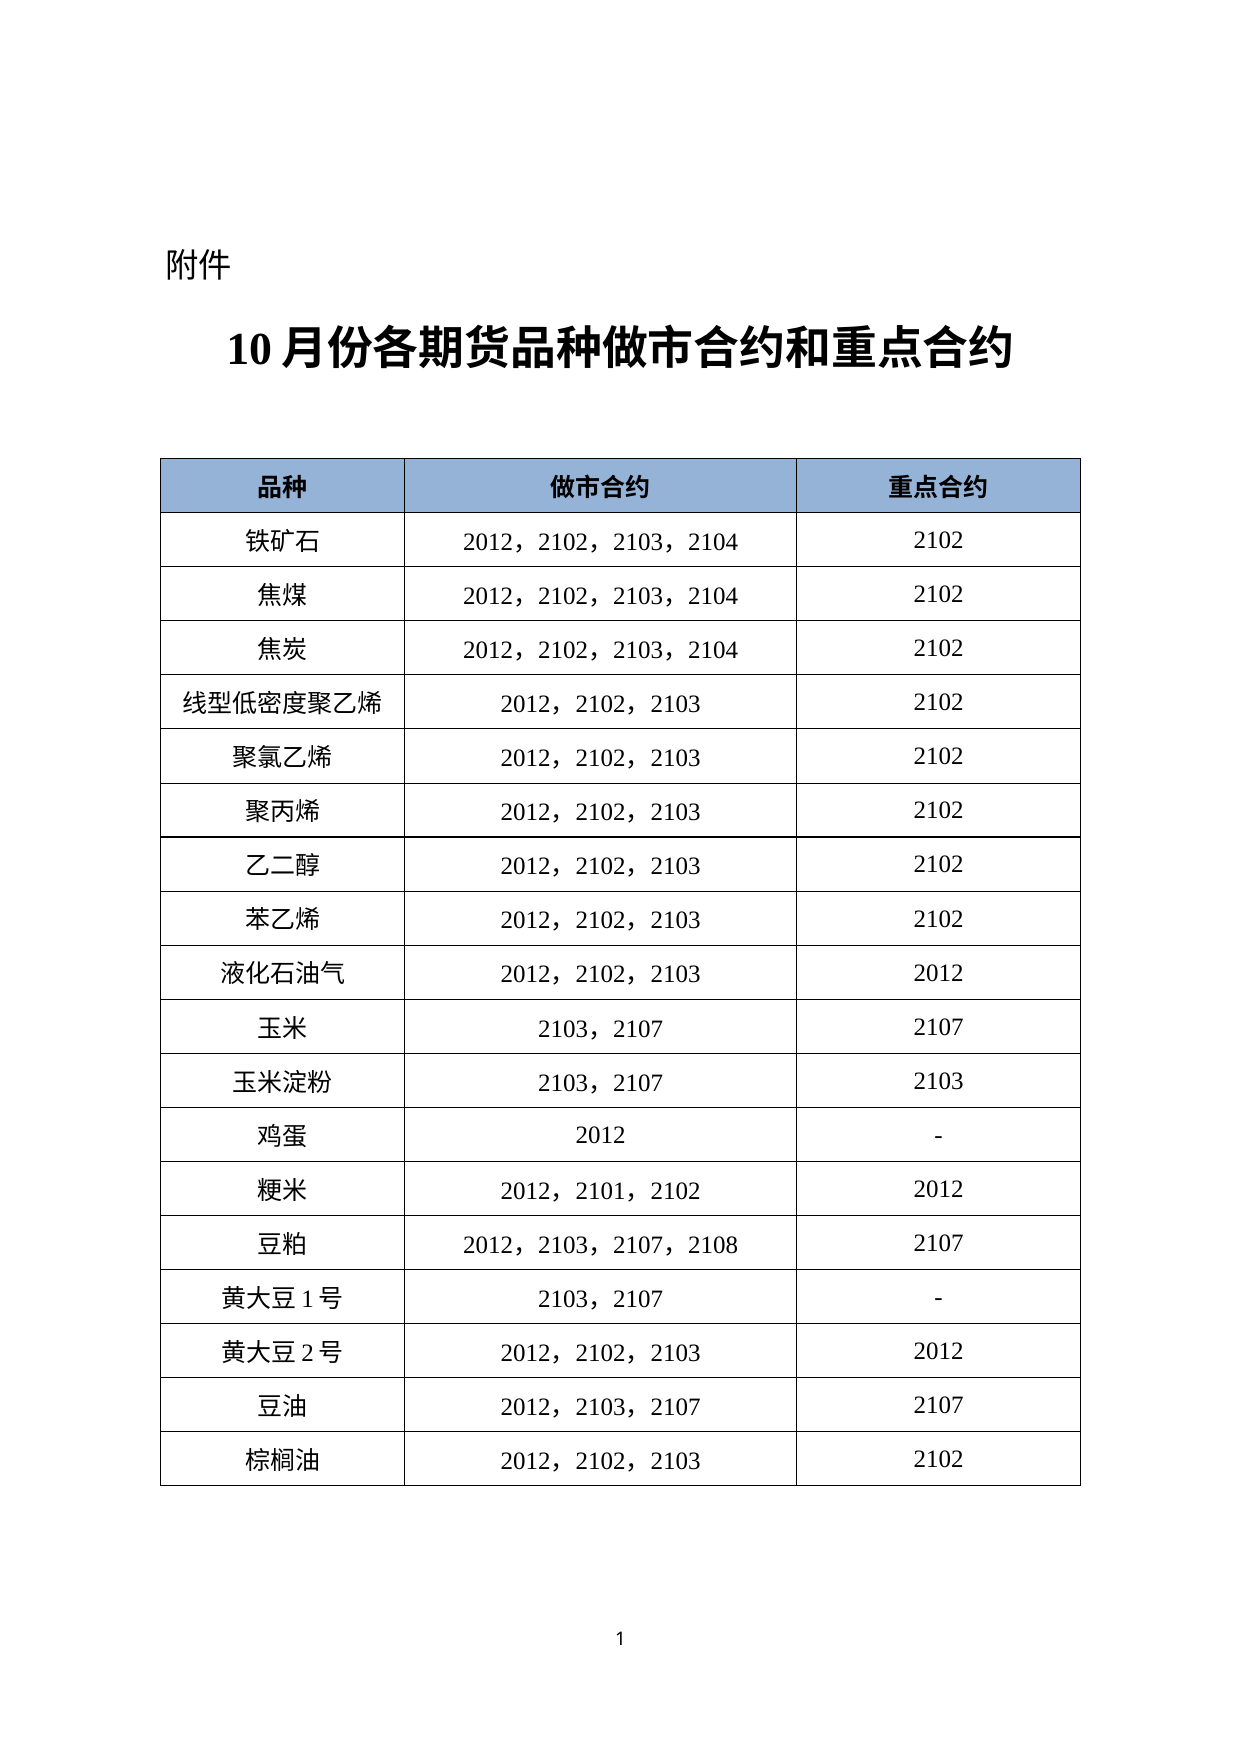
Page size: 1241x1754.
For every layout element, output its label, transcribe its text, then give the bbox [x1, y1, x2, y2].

table_cell 2012，2102，2103 [405, 946, 796, 999]
table_cell 2012，2102，2103 [405, 1432, 796, 1485]
table_cell 2102 [797, 784, 1080, 836]
table_cell 2102 [797, 621, 1080, 674]
text 附件 [165, 231, 1075, 296]
table_cell 2102 [797, 838, 1080, 891]
table_cell 2012，2102，2103 [405, 892, 796, 944]
table_header 重点合约 [797, 459, 1080, 512]
table_cell 2012，2103，2107，2108 [405, 1216, 796, 1269]
table_cell - [797, 1108, 1080, 1161]
table_cell 玉米 [161, 1000, 404, 1053]
table_cell 2012，2102，2103 [405, 729, 796, 782]
table_cell 焦炭 [161, 621, 404, 674]
table_header 品种 [161, 459, 404, 512]
table_cell 棕榈油 [161, 1432, 404, 1485]
table_cell 鸡蛋 [161, 1108, 404, 1161]
table_cell 2102 [797, 513, 1080, 566]
table_cell 铁矿石 [161, 513, 404, 566]
table_cell 2107 [797, 1378, 1080, 1431]
table_cell - [797, 1270, 1080, 1323]
table_cell 2012，2102，2103 [405, 1324, 796, 1377]
table_cell 2012，2102，2103，2104 [405, 513, 796, 566]
table_cell 2012，2102，2103 [405, 784, 796, 836]
table_cell 2102 [797, 892, 1080, 944]
table_cell 2012，2101，2102 [405, 1162, 796, 1215]
table_cell 2012 [797, 1324, 1080, 1377]
table_cell 黄大豆1号 [161, 1270, 404, 1323]
table_cell 2012 [405, 1108, 796, 1161]
table_cell 2102 [797, 675, 1080, 728]
table_header 做市合约 [405, 459, 796, 512]
table_cell 黄大豆2号 [161, 1324, 404, 1377]
table_cell 苯乙烯 [161, 892, 404, 944]
table_cell 豆粕 [161, 1216, 404, 1269]
table_cell 2102 [797, 567, 1080, 620]
table_cell 2012 [797, 946, 1080, 999]
table_cell 焦煤 [161, 567, 404, 620]
table_cell 2103，2107 [405, 1270, 796, 1323]
table_cell 豆油 [161, 1378, 404, 1431]
table_cell 2012，2102，2103，2104 [405, 567, 796, 620]
table_cell 聚丙烯 [161, 784, 404, 836]
table_cell 2103 [797, 1054, 1080, 1107]
table_cell 2103，2107 [405, 1054, 796, 1107]
table_cell 线型低密度聚乙烯 [161, 675, 404, 728]
table_cell 2012 [797, 1162, 1080, 1215]
table_cell 2103，2107 [405, 1000, 796, 1053]
table_cell 2107 [797, 1216, 1080, 1269]
table_cell 2102 [797, 1432, 1080, 1485]
text 10月份各期货品种做市合约和重点合约 [165, 296, 1075, 393]
table_cell 玉米淀粉 [161, 1054, 404, 1107]
table_cell 乙二醇 [161, 838, 404, 891]
table_cell 液化石油气 [161, 946, 404, 999]
table_cell 2012，2102，2103 [405, 675, 796, 728]
table_cell 粳米 [161, 1162, 404, 1215]
table_cell 2012，2103，2107 [405, 1378, 796, 1431]
table_cell 2012，2102，2103 [405, 838, 796, 891]
table_cell 2012，2102，2103，2104 [405, 621, 796, 674]
table_cell 聚氯乙烯 [161, 729, 404, 782]
table_cell 2102 [797, 729, 1080, 782]
table_cell 2107 [797, 1000, 1080, 1053]
